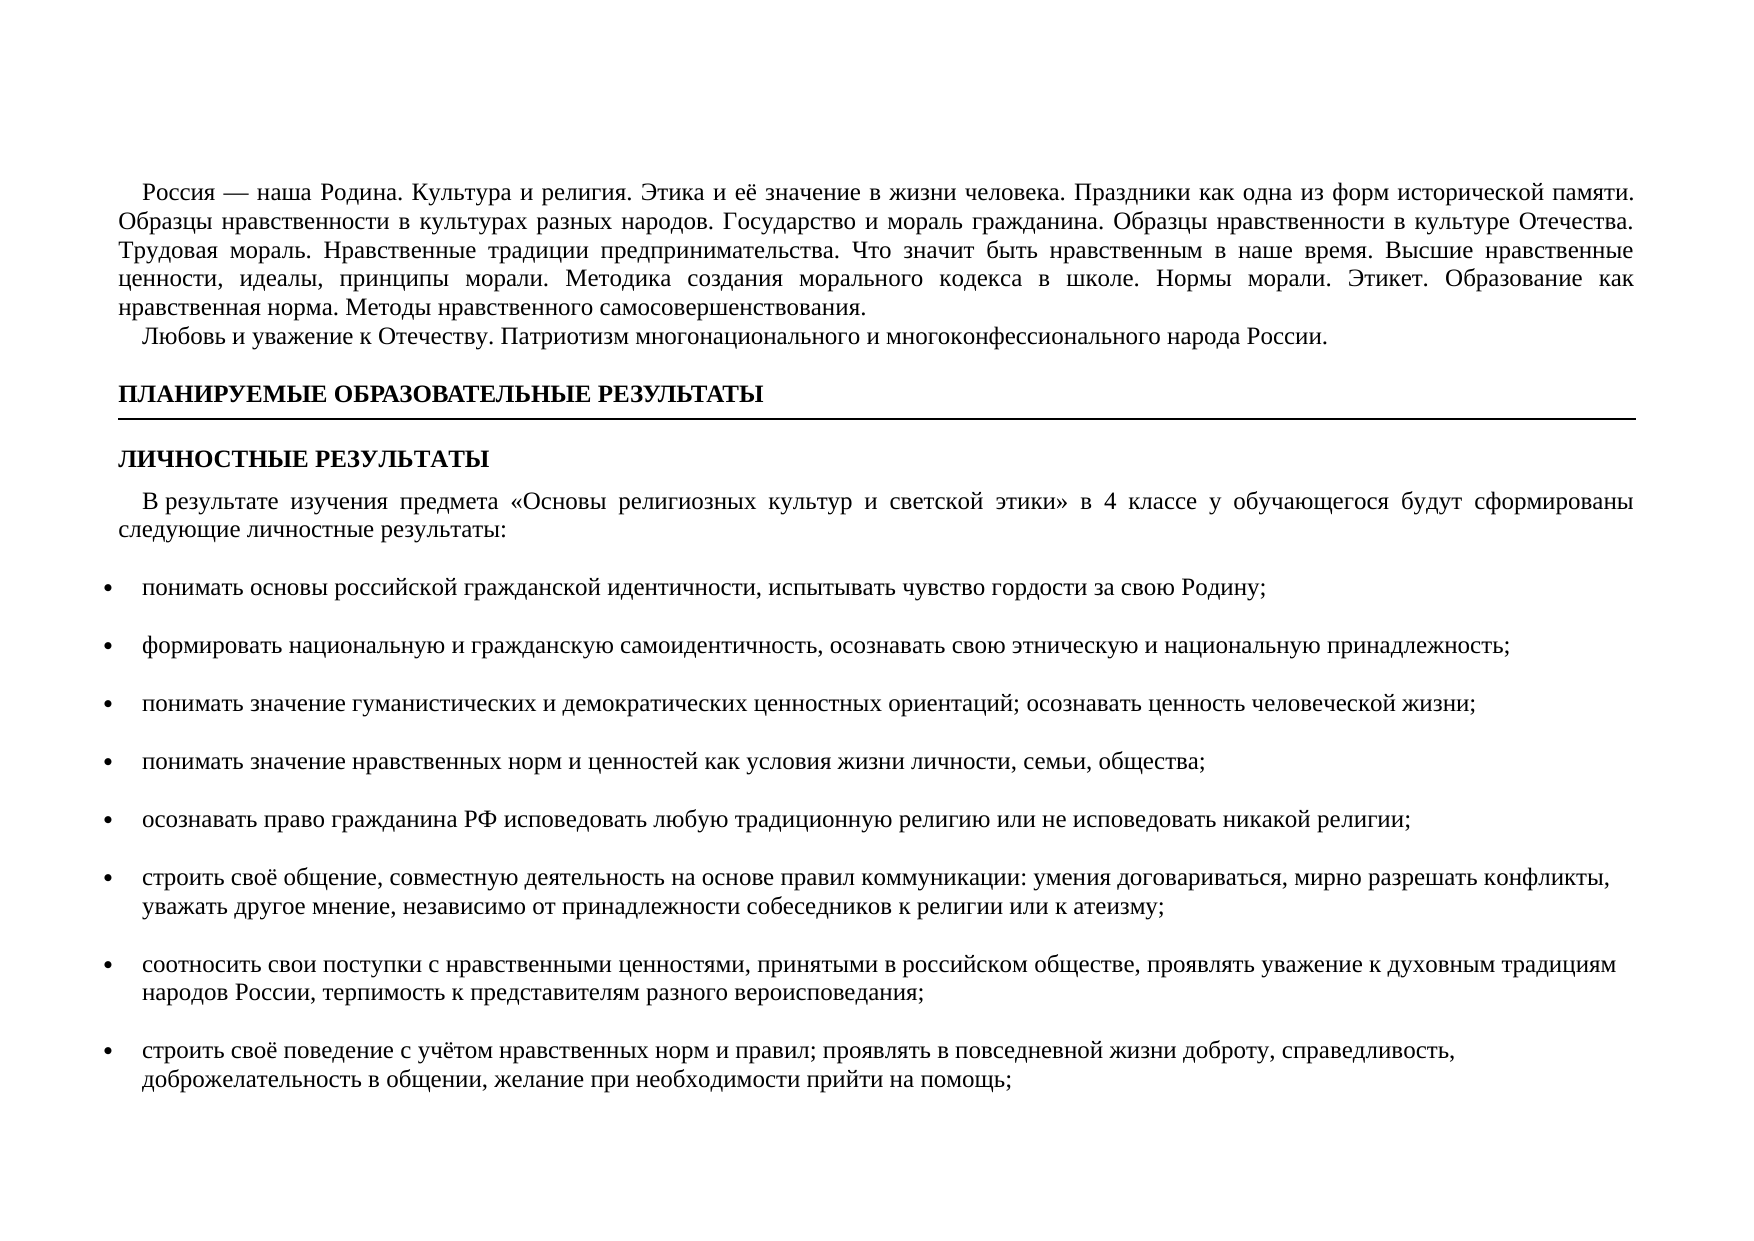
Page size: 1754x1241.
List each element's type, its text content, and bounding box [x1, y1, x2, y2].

list строить своё общение, совместную деятельность на основе правил коммуникации: умения договариваться, мирно разрешать конфликты, уважать другое мнение, независимо от принадлежности собеседников к религии или к атеизму; [104, 862, 1636, 919]
list формировать национальную и гражданскую самоидентичность, осознавать свою этническую и национальную принадлежность; [104, 630, 1636, 659]
text Россия — наша Родина. Культура и религия. Этика и её значение в жизни человека. Праздники как одна из форм исторической памяти. Образцы нравственности в культурах разных народов. Государство и мораль гражданина. Образцы нравственности в культуре Отечества. Трудовая мораль. Нравственные традиции предпринимательства. Что значит быть нравственным в наше время. Высшие нравственные ценности, идеалы, принципы морали. Методика создания морального кодекса в школе. Нормы морали. Этикет. Образование как нравственная норма. Методы нравственного самосовершенствования. [118, 177, 1636, 321]
list понимать значение гуманистических и демократических ценностных ориентаций; осознавать ценность человеческой жизни; [104, 688, 1636, 717]
text В результате изучения предмета «Основы религиозных культур и светской этики» в 4 классе у обучающегося будут сформированы следующие личностные результаты: [118, 486, 1636, 543]
list понимать основы российской гражданской идентичности, испытывать чувство гордости за свою Родину; [104, 572, 1636, 601]
list осознавать право гражданина РФ исповедовать любую традиционную религию или не исповедовать никакой религии; [104, 804, 1636, 833]
list строить своё поведение с учётом нравственных норм и правил; проявлять в повседневной жизни доброту, справедливость, доброжелательность в общении, желание при необходимости прийти на помощь; [104, 1035, 1636, 1093]
list соотносить свои поступки с нравственными ценностями, принятыми в российском обществе, проявлять уважение к духовным традициям народов России, терпимость к представителям разного вероисповедания; [104, 949, 1636, 1006]
list понимать значение нравственных норм и ценностей как условия жизни личности, семьи, общества; [104, 746, 1636, 775]
text ПЛАНИРУЕМЫЕ ОБРАЗОВАТЕЛЬНЫЕ РЕЗУЛЬТАТЫ [118, 379, 1636, 418]
text ЛИЧНОСТНЫЕ РЕЗУЛЬТАТЫ [118, 444, 1636, 473]
text Любовь и уважение к Отечеству. Патриотизм многонационального и многоконфессионального народа России. [118, 321, 1636, 350]
